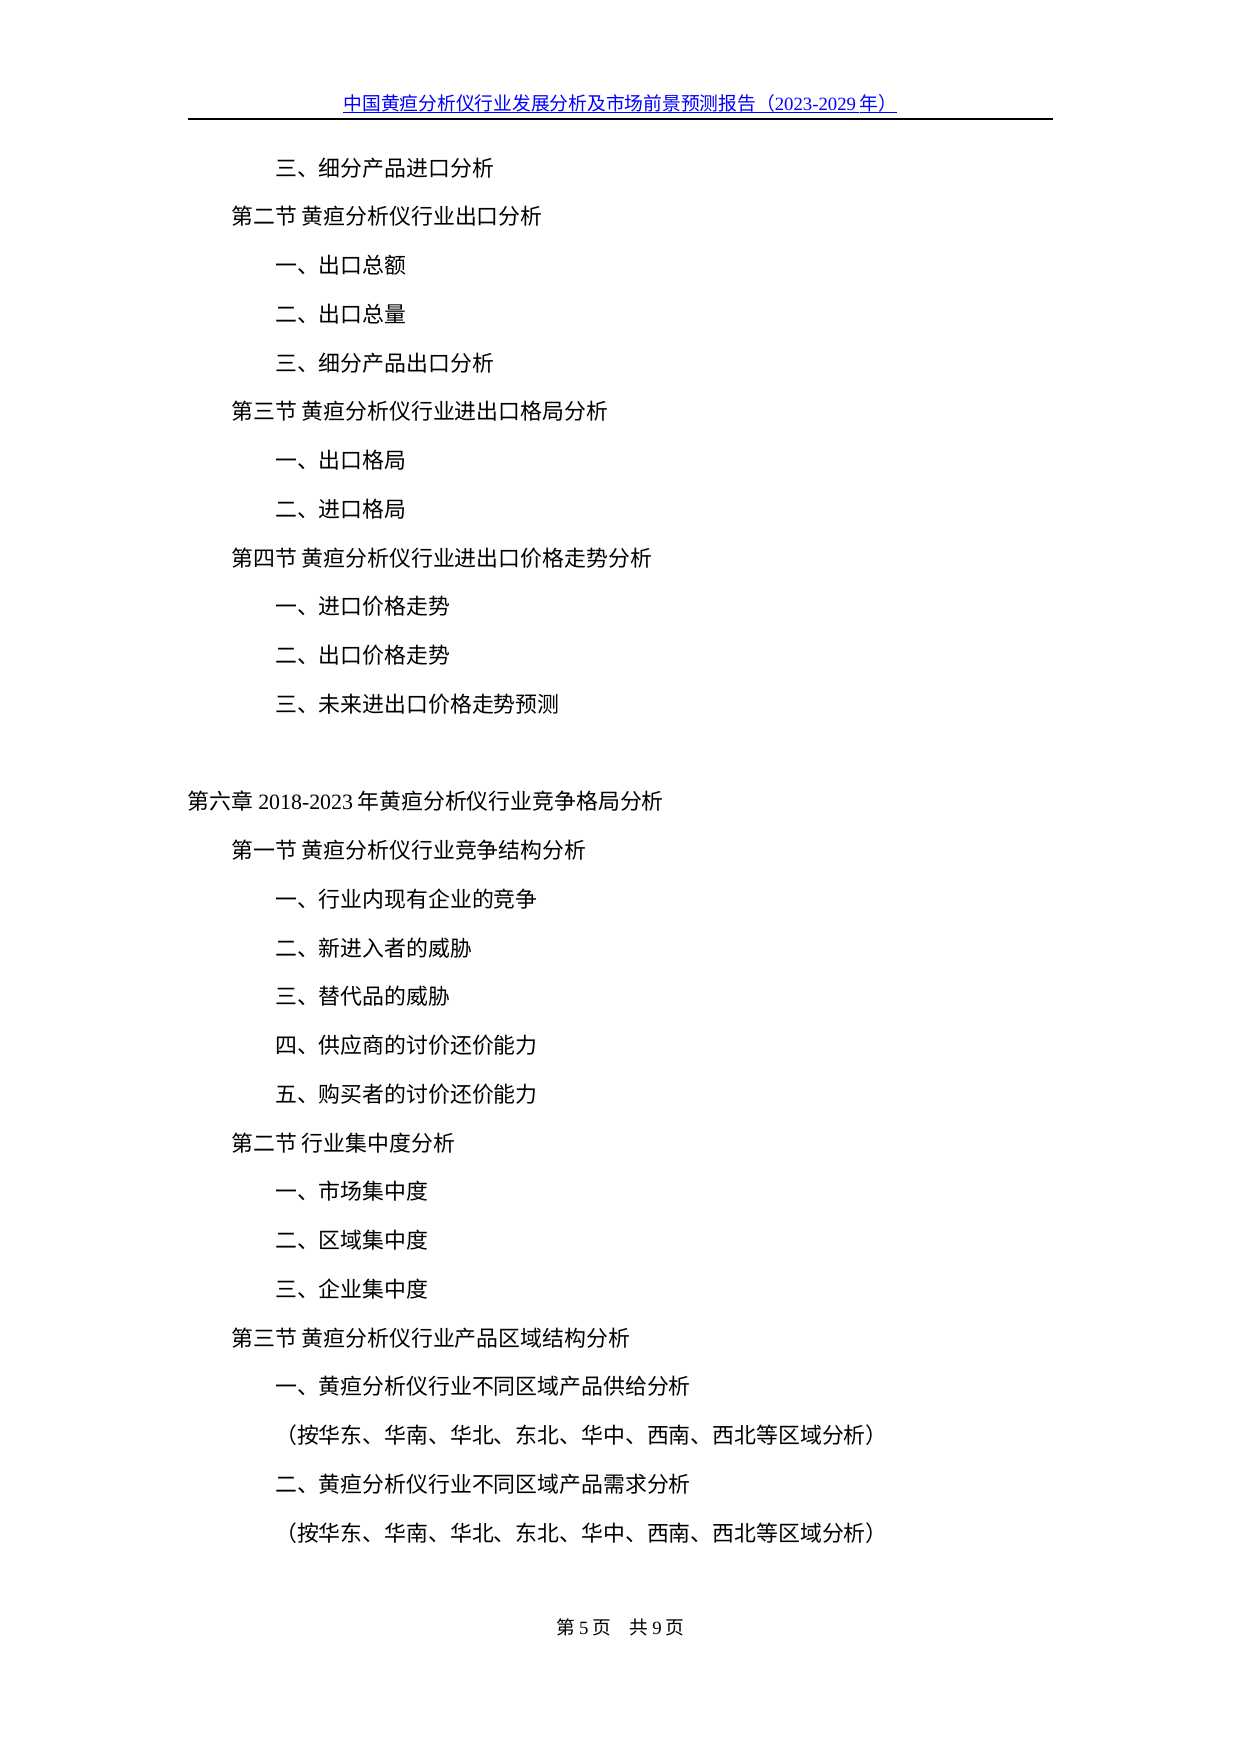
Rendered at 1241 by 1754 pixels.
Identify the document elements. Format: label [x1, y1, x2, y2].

text [187, 150, 1053, 1548]
